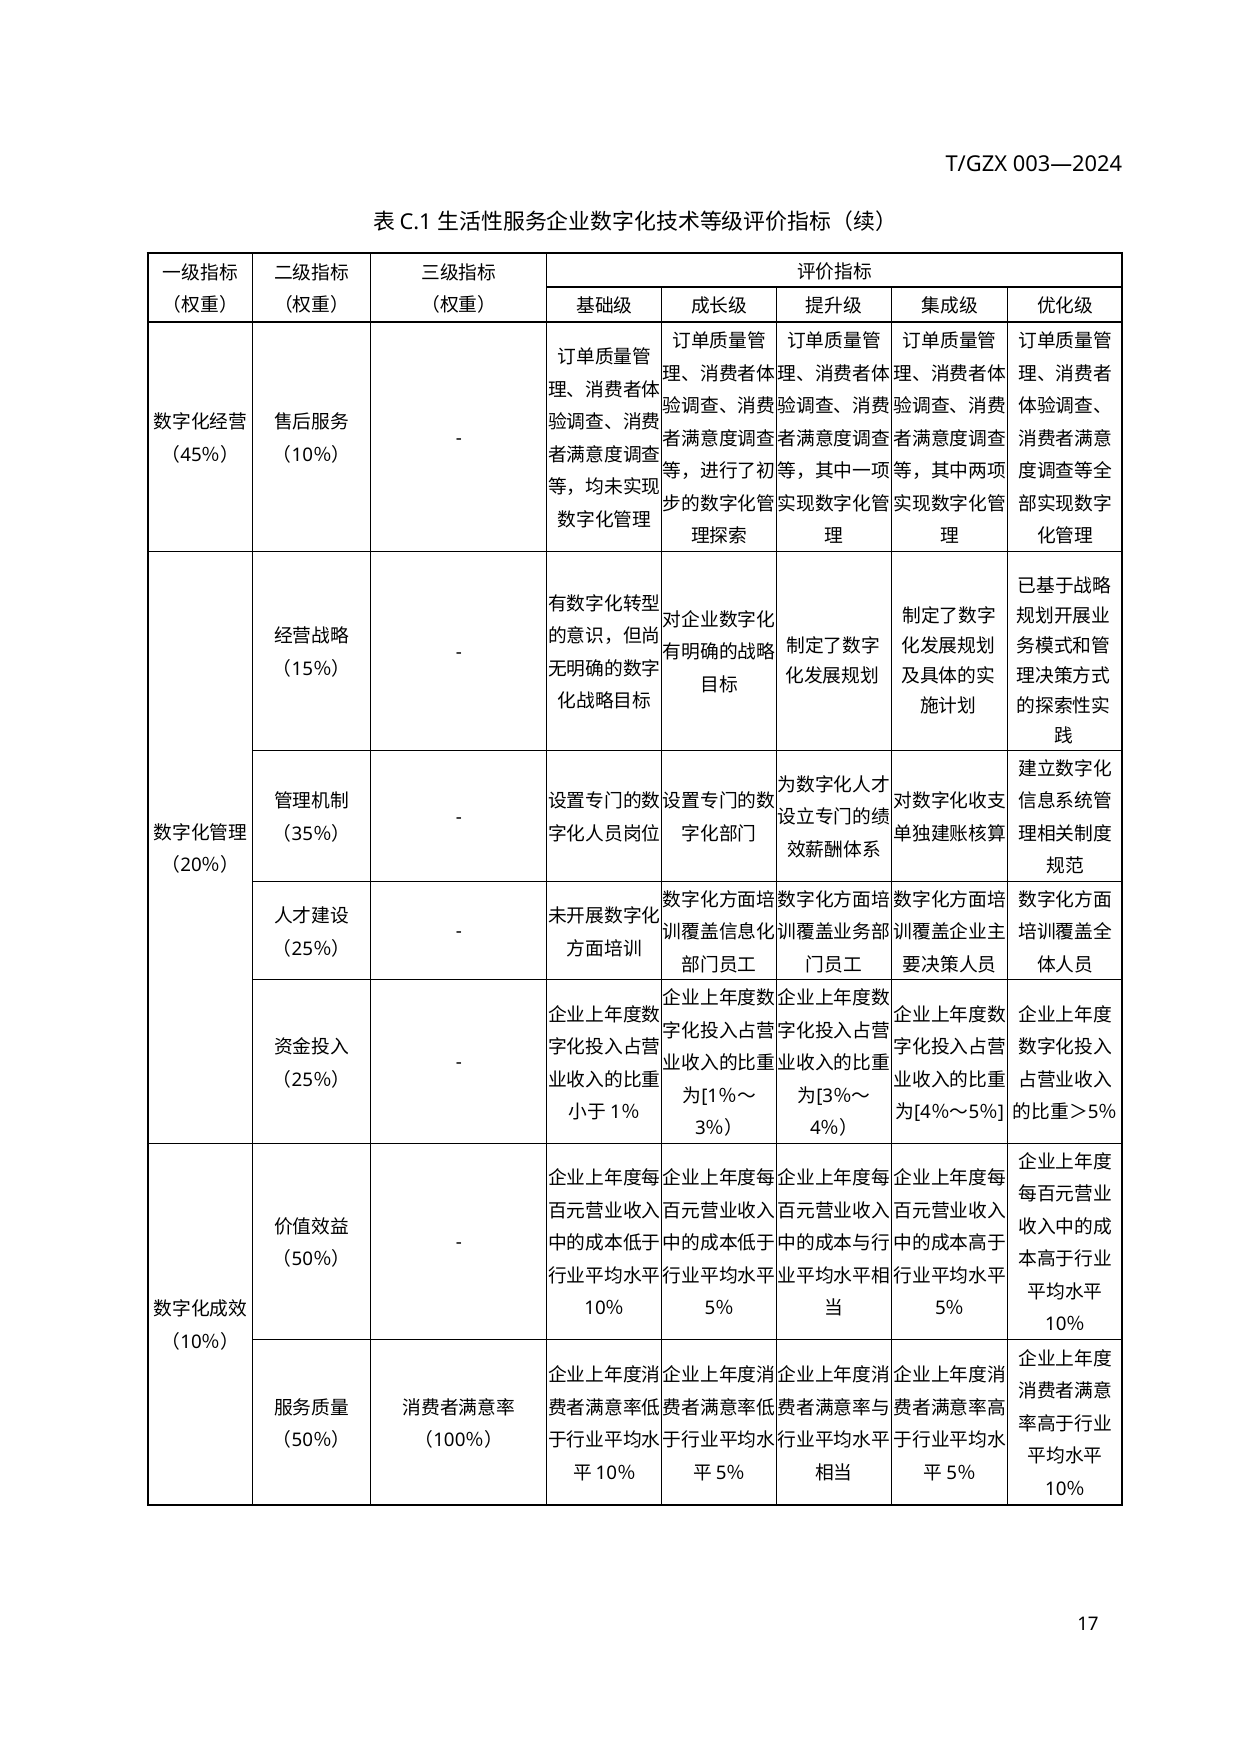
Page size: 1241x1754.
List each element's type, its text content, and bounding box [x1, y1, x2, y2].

table_cell 基础级 [547, 288, 661, 321]
table_cell - [371, 751, 546, 881]
table_cell 数字化成效 （10％） [149, 1144, 252, 1503]
table_cell 企业上年度数字化投入占营业收入的比重＞5％ [1008, 980, 1121, 1143]
table_cell 制定了数字化发展规划 [777, 552, 891, 750]
table_cell 未开展数字化方面培训 [547, 882, 661, 979]
table_cell 消费者满意率 （100％） [371, 1340, 546, 1503]
table_cell 制定了数字化发展规划及具体的实施计划 [892, 552, 1007, 750]
table_cell 数字化方面培训覆盖信息化部门员工 [662, 882, 776, 979]
table_header 三级指标 （权重） [371, 254, 546, 321]
table_cell 管理机制 （35％） [253, 751, 370, 881]
table_header 一级指标 （权重） [149, 254, 252, 321]
table_header 评价指标 [547, 254, 1121, 286]
table_cell 设置专门的数字化人员岗位 [547, 751, 661, 881]
table_cell 企业上年度消费者满意率低于行业平均水平5％ [662, 1340, 776, 1503]
table_cell 企业上年度数字化投入占营业收入的比重为[1％～3％） [662, 980, 776, 1143]
table_cell - [371, 552, 546, 750]
table_cell 订单质量管理、消费者体验调查、消费者满意度调查等，进行了初步的数字化管理探索 [662, 323, 776, 551]
table_cell 有数字化转型的意识，但尚无明确的数字化战略目标 [547, 552, 661, 750]
table_header 二级指标 （权重） [253, 254, 370, 321]
table_cell 订单质量管理、消费者体验调查、消费者满意度调查等，其中一项实现数字化管理 [777, 323, 891, 551]
table_cell 企业上年度消费者满意率高于行业平均水平5％ [892, 1340, 1007, 1503]
table_cell 对数字化收支单独建账核算 [892, 751, 1007, 881]
table_cell 数字化管理 （20％） [149, 552, 252, 1143]
table_cell 人才建设 （25％） [253, 882, 370, 979]
table_cell 企业上年度消费者满意率高于行业平均水平10％ [1008, 1340, 1121, 1503]
table_cell 企业上年度每百元营业收入中的成本高于行业平均水平10％ [1008, 1144, 1121, 1339]
table_cell 价值效益 （50％） [253, 1144, 370, 1339]
table_cell 经营战略 （15％） [253, 552, 370, 750]
table_cell 成长级 [662, 288, 776, 321]
table_cell - [371, 882, 546, 979]
table_cell 订单质量管理、消费者体验调查、消费者满意度调查等全部实现数字化管理 [1008, 323, 1121, 551]
table_cell 服务质量 （50％） [253, 1340, 370, 1503]
table_cell 售后服务 （10％） [253, 323, 370, 551]
table_cell 数字化经营 （45％） [149, 323, 252, 551]
table_cell 订单质量管理、消费者体验调查、消费者满意度调查等，均未实现数字化管理 [547, 323, 661, 551]
table_cell 企业上年度数字化投入占营业收入的比重为[4％～5％] [892, 980, 1007, 1143]
table_cell 提升级 [777, 288, 891, 321]
table_cell 已基于战略规划开展业务模式和管理决策方式的探索性实践 [1008, 552, 1121, 750]
table_cell 集成级 [892, 288, 1007, 321]
table_cell 数字化方面培训覆盖企业主要决策人员 [892, 882, 1007, 979]
table_cell 企业上年度每百元营业收入中的成本与行业平均水平相当 [777, 1144, 891, 1339]
table_cell 企业上年度消费者满意率与行业平均水平相当 [777, 1340, 891, 1503]
table_cell 企业上年度消费者满意率低于行业平均水平10％ [547, 1340, 661, 1503]
table_cell 企业上年度每百元营业收入中的成本低于行业平均水平10％ [547, 1144, 661, 1339]
table_cell - [371, 1144, 546, 1339]
table_cell 企业上年度每百元营业收入中的成本低于行业平均水平5％ [662, 1144, 776, 1339]
table_cell 资金投入 （25％） [253, 980, 370, 1143]
table_cell 数字化方面培训覆盖全体人员 [1008, 882, 1121, 979]
table_cell 设置专门的数字化部门 [662, 751, 776, 881]
table_cell 优化级 [1008, 288, 1121, 321]
table_cell 对企业数字化有明确的战略目标 [662, 552, 776, 750]
table_cell 企业上年度数字化投入占营业收入的比重为[3％～4％） [777, 980, 891, 1143]
list 表C.1 生活性服务企业数字化技术等级评价指标（续） [148, 204, 1122, 236]
table_cell - [371, 323, 546, 551]
table_cell - [371, 980, 546, 1143]
table_cell 企业上年度每百元营业收入中的成本高于行业平均水平5％ [892, 1144, 1007, 1339]
table_cell 企业上年度数字化投入占营业收入的比重小于1％ [547, 980, 661, 1143]
table_cell 订单质量管理、消费者体验调查、消费者满意度调查等，其中两项实现数字化管理 [892, 323, 1007, 551]
table_cell 为数字化人才设立专门的绩效薪酬体系 [777, 751, 891, 881]
table_cell 建立数字化信息系统管理相关制度规范 [1008, 751, 1121, 881]
table_cell 数字化方面培训覆盖业务部门员工 [777, 882, 891, 979]
